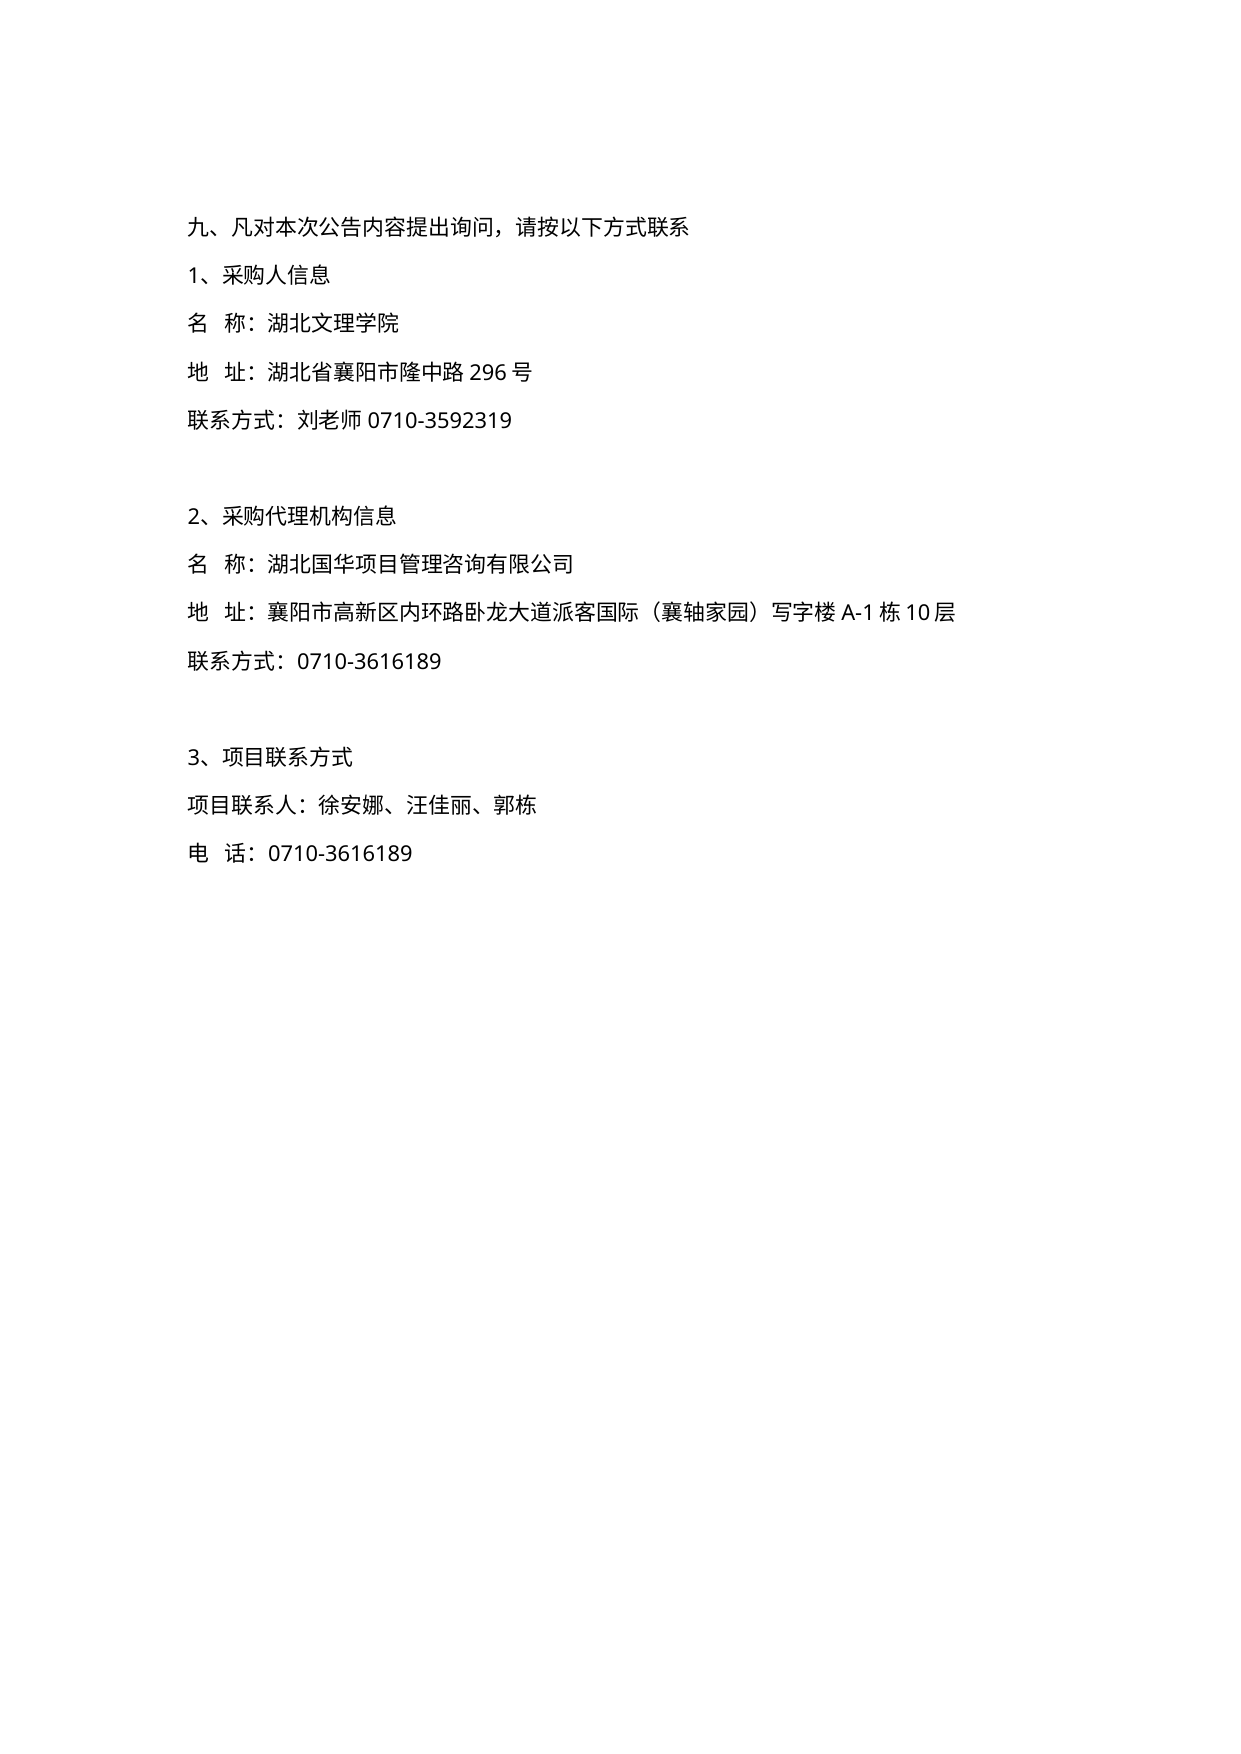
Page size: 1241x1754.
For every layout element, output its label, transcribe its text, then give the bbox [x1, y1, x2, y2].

text 联系方式：0710-3616189 [187, 643, 1053, 676]
text 名 称：湖北国华项目管理咨询有限公司 [187, 547, 1053, 579]
text 联系方式：刘老师 0710-3592319 [187, 403, 1053, 435]
text 2、采购代理机构信息 [187, 498, 1053, 531]
text 地 址：襄阳市高新区内环路卧龙大道派客国际（襄轴家园）写字楼A-1栋10层 [187, 595, 1053, 628]
text 地 址：湖北省襄阳市隆中路296号 [187, 354, 1053, 387]
text 3、项目联系方式 [187, 739, 1053, 772]
text 1、采购人信息 [187, 258, 1053, 290]
text 名 称：湖北文理学院 [187, 306, 1053, 338]
text 九、凡对本次公告内容提出询问，请按以下方式联系 [187, 209, 1053, 242]
text 电 话：0710-3616189 [187, 836, 1053, 868]
text 项目联系人：徐安娜、汪佳丽、郭栋 [187, 787, 1053, 820]
